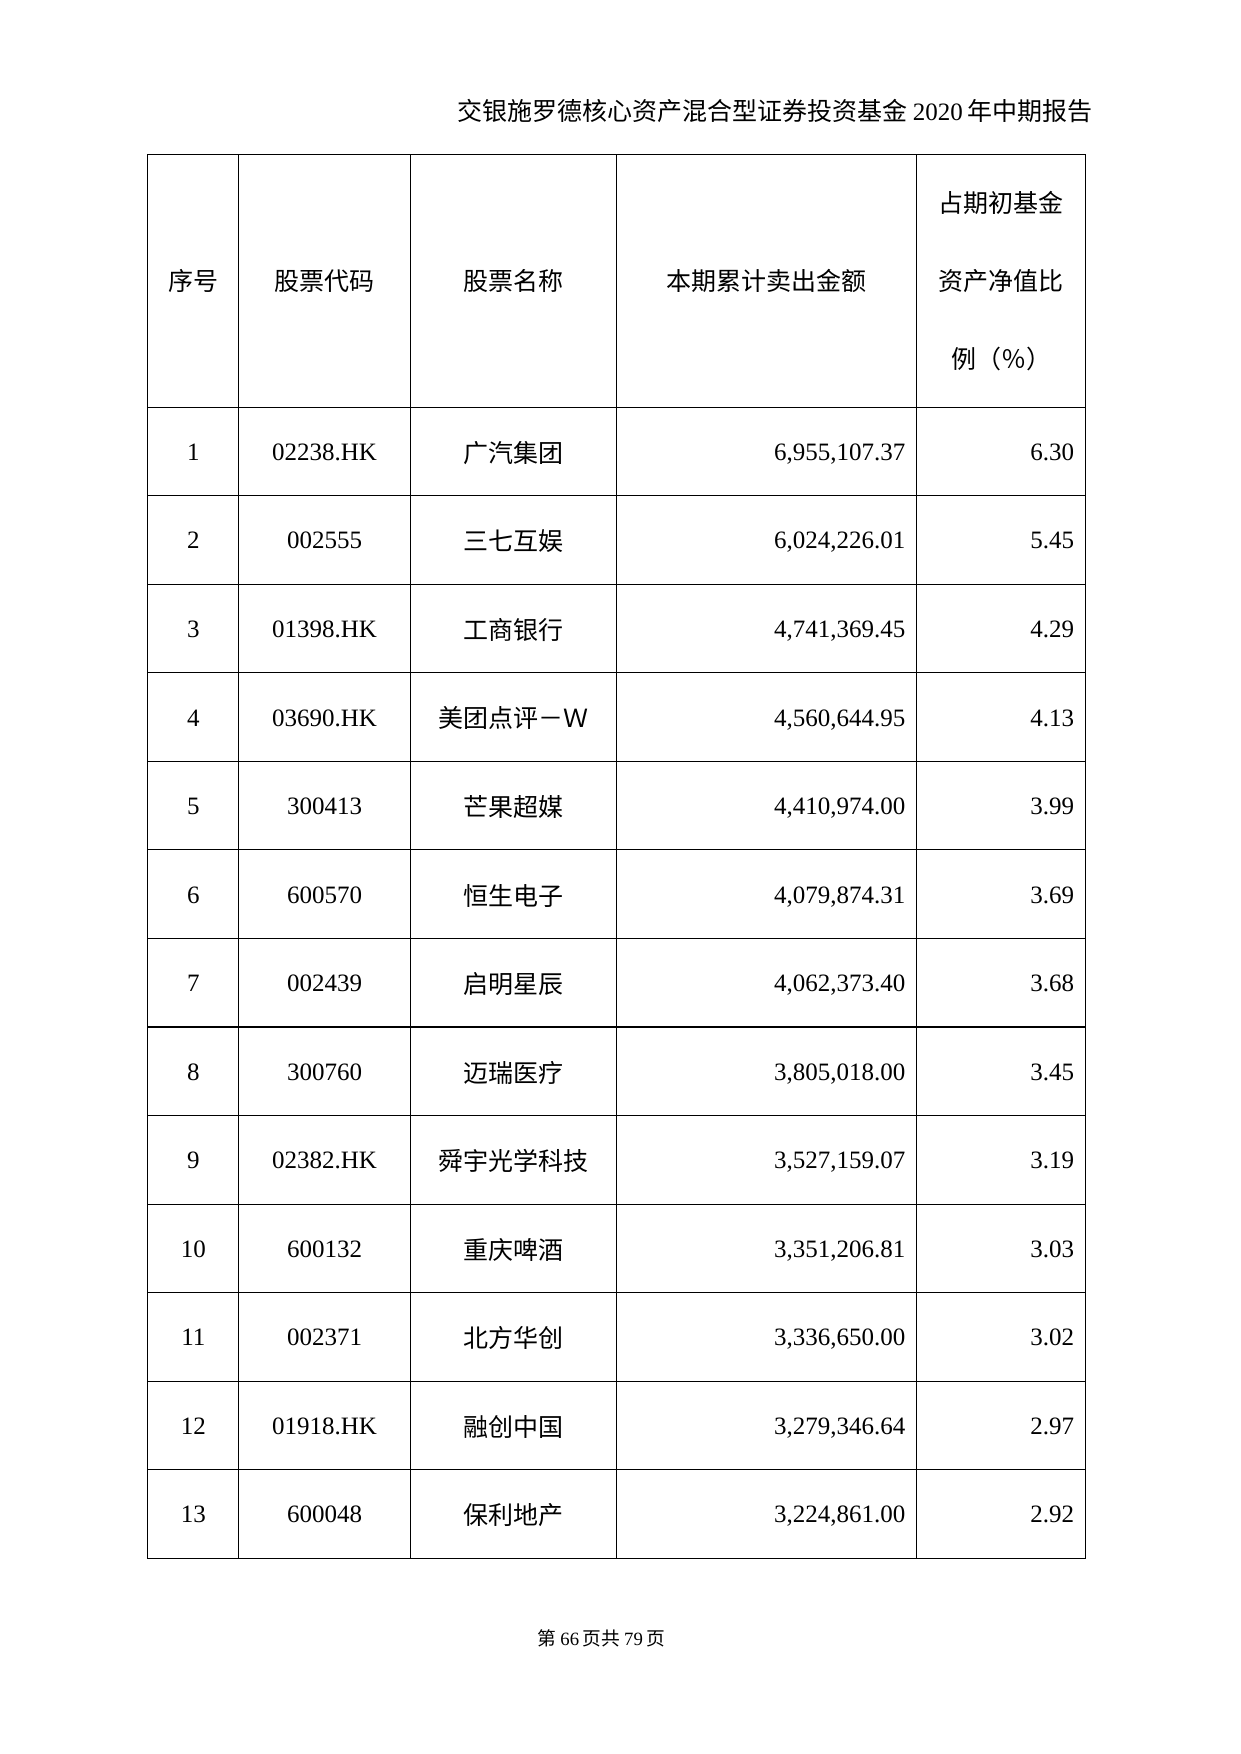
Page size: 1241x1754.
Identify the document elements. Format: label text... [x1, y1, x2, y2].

table_cell 4.13 [917, 673, 1085, 761]
table_cell 300760 [239, 1028, 410, 1115]
table_cell 8 [148, 1028, 238, 1115]
table_cell 1 [148, 408, 238, 495]
table_cell 4,079,874.31 [617, 850, 916, 938]
table_cell 舜宇光学科技 [411, 1116, 616, 1203]
table_cell 9 [148, 1116, 238, 1203]
table_cell 01398.HK [239, 585, 410, 672]
table_cell 3.68 [917, 939, 1085, 1026]
table_cell 3.45 [917, 1028, 1085, 1115]
table_cell 3,351,206.81 [617, 1205, 916, 1292]
table_cell 北方华创 [411, 1293, 616, 1381]
table_header 占期初基金资产净值比例（％） [917, 155, 1085, 407]
table_cell 02238.HK [239, 408, 410, 495]
table_cell 02382.HK [239, 1116, 410, 1203]
table_cell 工商银行 [411, 585, 616, 672]
table_cell 三七互娱 [411, 496, 616, 584]
table_cell 3.03 [917, 1205, 1085, 1292]
table_cell 002371 [239, 1293, 410, 1381]
table_cell 芒果超媒 [411, 762, 616, 849]
table_header 序号 [148, 155, 238, 407]
table_cell 3,224,861.00 [617, 1470, 916, 1558]
table_cell 6 [148, 850, 238, 938]
table_cell 002439 [239, 939, 410, 1026]
table_cell 4,410,974.00 [617, 762, 916, 849]
table_header 股票代码 [239, 155, 410, 407]
table_cell 2.92 [917, 1470, 1085, 1558]
table_cell 002555 [239, 496, 410, 584]
table_cell 6,024,226.01 [617, 496, 916, 584]
table_cell 融创中国 [411, 1382, 616, 1469]
table_cell 3.69 [917, 850, 1085, 938]
table_cell 4,560,644.95 [617, 673, 916, 761]
table_cell 美团点评－Ｗ [411, 673, 616, 761]
table_cell 4 [148, 673, 238, 761]
table_cell 广汽集团 [411, 408, 616, 495]
table_cell 600048 [239, 1470, 410, 1558]
table_cell 6,955,107.37 [617, 408, 916, 495]
table_cell 4,062,373.40 [617, 939, 916, 1026]
table_cell 迈瑞医疗 [411, 1028, 616, 1115]
table_cell 3,805,018.00 [617, 1028, 916, 1115]
table_cell 3.02 [917, 1293, 1085, 1381]
table_cell 11 [148, 1293, 238, 1381]
table_cell 2 [148, 496, 238, 584]
table_cell 启明星辰 [411, 939, 616, 1026]
table_cell 10 [148, 1205, 238, 1292]
table_cell 重庆啤酒 [411, 1205, 616, 1292]
table_cell 12 [148, 1382, 238, 1469]
table_cell 4.29 [917, 585, 1085, 672]
table_cell 恒生电子 [411, 850, 616, 938]
table_cell 保利地产 [411, 1470, 616, 1558]
table_cell 3,279,346.64 [617, 1382, 916, 1469]
table_cell 01918.HK [239, 1382, 410, 1469]
table_cell 600570 [239, 850, 410, 938]
table_cell 13 [148, 1470, 238, 1558]
table_cell 600132 [239, 1205, 410, 1292]
table_cell 5 [148, 762, 238, 849]
table_cell 6.30 [917, 408, 1085, 495]
table_header 本期累计卖出金额 [617, 155, 916, 407]
table_cell 5.45 [917, 496, 1085, 584]
table_cell 3,527,159.07 [617, 1116, 916, 1203]
table_cell 3,336,650.00 [617, 1293, 916, 1381]
table_cell 4,741,369.45 [617, 585, 916, 672]
table_cell 3.99 [917, 762, 1085, 849]
table_cell 3 [148, 585, 238, 672]
table_cell 03690.HK [239, 673, 410, 761]
table_cell 7 [148, 939, 238, 1026]
table_header 股票名称 [411, 155, 616, 407]
table_cell 2.97 [917, 1382, 1085, 1469]
table_cell 300413 [239, 762, 410, 849]
table_cell 3.19 [917, 1116, 1085, 1203]
